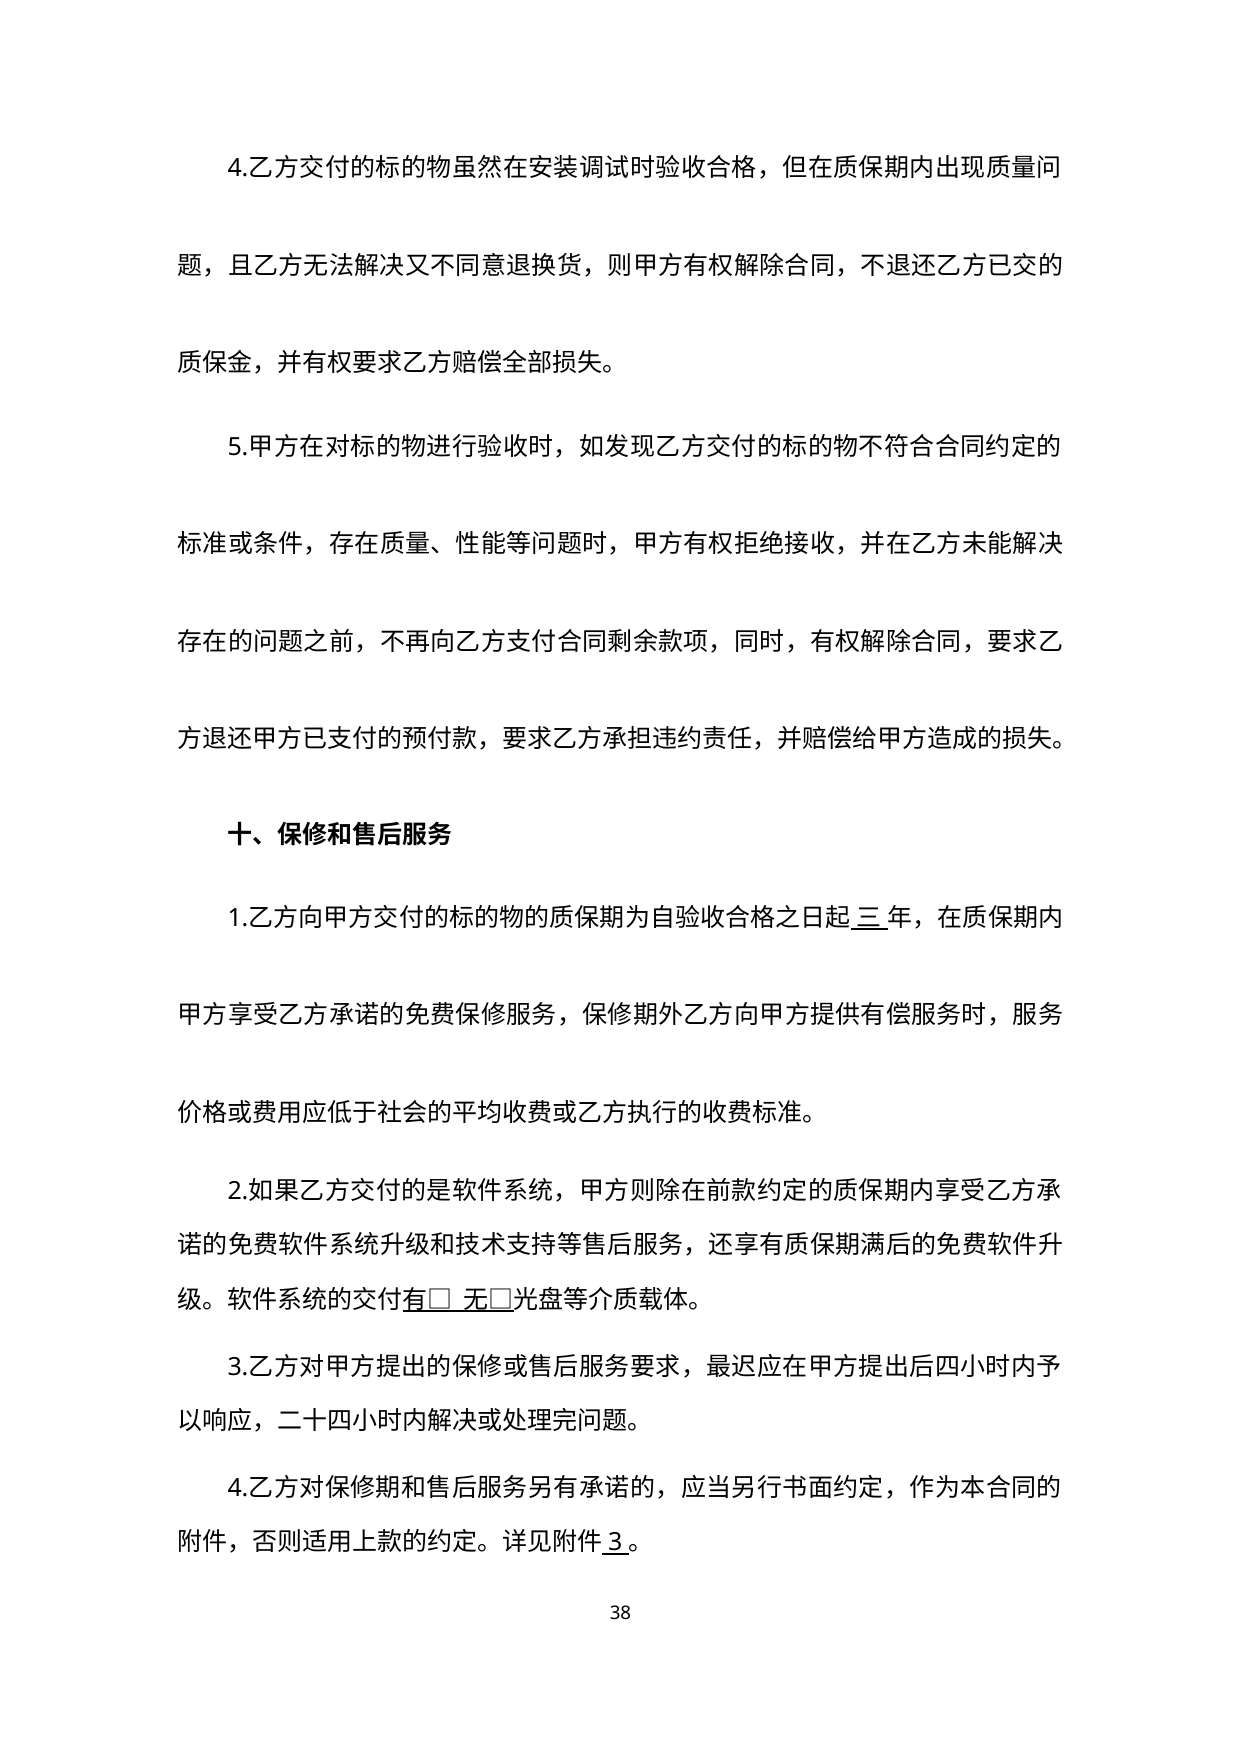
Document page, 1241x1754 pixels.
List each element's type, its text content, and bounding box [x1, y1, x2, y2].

text 3.乙方对甲方提出的保修或售后服务要求，最迟应在甲方提出后四小时内予以响应，二十四小时内解决或处理完问题。 [177, 1346, 1063, 1437]
text 4.乙方对保修期和售后服务另有承诺的，应当另行书面约定，作为本合同的附件，否则适用上款的约定。详见附件 3 。 [177, 1467, 1063, 1558]
text 1.乙方向甲方交付的标的物的质保期为自验收合格之日起 三 年，在质保期内甲方享受乙方承诺的免费保修服务，保修期外乙方向甲方提供有偿服务时，服务价格或费用应低于社会的平均收费或乙方执行的收费标准。 [177, 883, 1063, 1143]
text 5.甲方在对标的物进行验收时，如发现乙方交付的标的物不符合合同约定的标准或条件，存在质量、性能等问题时，甲方有权拒绝接收，并在乙方未能解决存在的问题之前，不再向乙方支付合同剩余款项，同时，有权解除合同，要求乙方退还甲方已支付的预付款，要求乙方承担违约责任，并赔偿给甲方造成的损失。 [177, 412, 1063, 769]
text 2.如果乙方交付的是软件系统，甲方则除在前款约定的质保期内享受乙方承诺的免费软件系统升级和技术支持等售后服务，还享有质保期满后的免费软件升级。软件系统的交付有□ 无□光盘等介质载体。 [177, 1171, 1063, 1316]
text 4.乙方交付的标的物虽然在安装调试时验收合格，但在质保期内出现质量问题，且乙方无法解决又不同意退换货，则甲方有权解除合同，不退还乙方已交的质保金，并有权要求乙方赔偿全部损失。 [177, 133, 1063, 393]
text 十、保修和售后服务 [177, 800, 1063, 865]
